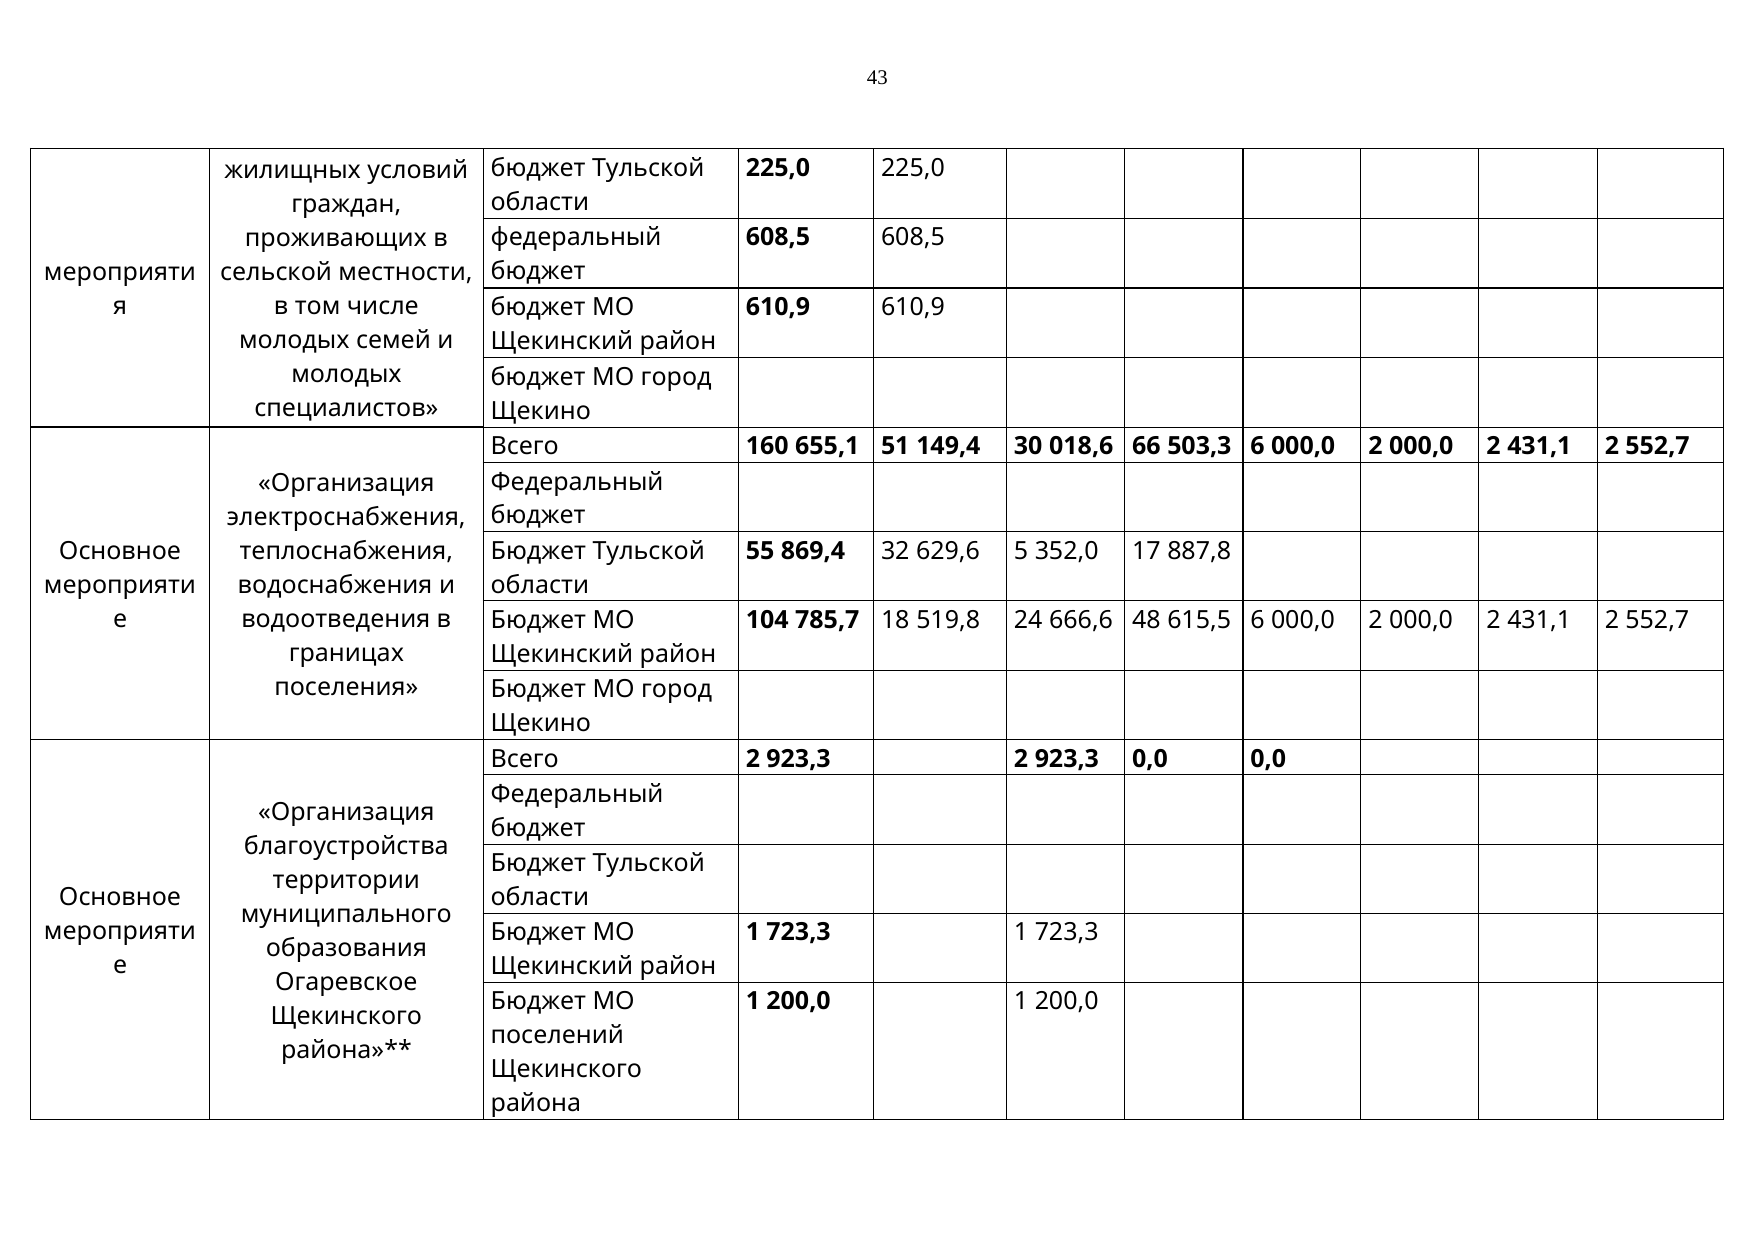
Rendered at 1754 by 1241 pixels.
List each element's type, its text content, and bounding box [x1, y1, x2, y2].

table_cell Бюджет Тульской области [484, 845, 738, 913]
table_cell [1479, 671, 1597, 739]
table_cell [1007, 149, 1124, 217]
table_cell 32 629,6 [874, 532, 1006, 600]
table_cell 66 503,3 [1125, 428, 1242, 462]
table_cell Всего [484, 428, 738, 462]
table_cell [1361, 983, 1478, 1119]
table_cell [874, 463, 1006, 531]
table_cell [739, 463, 873, 531]
table_cell [1598, 983, 1723, 1119]
table_cell 0,0 [1244, 740, 1360, 774]
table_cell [31, 740, 209, 1119]
table_cell [1361, 219, 1478, 287]
table_cell Бюджет МО поселений Щекинского района [484, 983, 738, 1119]
table_cell 18 519,8 [874, 601, 1006, 669]
table_cell [1125, 219, 1242, 287]
table_cell [1244, 358, 1360, 426]
table_cell [1007, 289, 1124, 357]
table_cell [1598, 463, 1723, 531]
table_cell 160 655,1 [739, 428, 873, 462]
table_cell Федеральный бюджет [484, 775, 738, 843]
table_cell [1598, 775, 1723, 843]
table_cell 30 018,6 [1007, 428, 1124, 462]
table_cell [1598, 740, 1723, 774]
table_cell [1244, 983, 1360, 1119]
table_cell 1 723,3 [1007, 914, 1124, 982]
table_cell Бюджет Тульской области [484, 532, 738, 600]
table_cell 608,5 [739, 219, 873, 287]
table_cell 24 666,6 [1007, 601, 1124, 669]
table_cell [1479, 219, 1597, 287]
table_cell 2 923,3 [739, 740, 873, 774]
table_cell [1244, 914, 1360, 982]
table_cell [1244, 149, 1360, 217]
table_cell 17 887,8 [1125, 532, 1242, 600]
table_cell 55 869,4 [739, 532, 873, 600]
table_cell 225,0 [739, 149, 873, 217]
table_cell «Организация электроснабжения, теплоснабжения, водоснабжения и водоотведения в границах поселения» [210, 428, 483, 739]
table_cell [1361, 149, 1478, 217]
table_cell 225,0 [874, 149, 1006, 217]
table_cell федеральный бюджет [484, 219, 738, 287]
table_cell 2 431,1 [1479, 428, 1597, 462]
table_cell 1 200,0 [1007, 983, 1124, 1119]
table_cell [1125, 845, 1242, 913]
table_cell 2 000,0 [1361, 428, 1478, 462]
table_cell [1361, 740, 1478, 774]
table_cell 2 431,1 [1479, 601, 1597, 669]
table_cell [1244, 289, 1360, 357]
table_cell [1598, 532, 1723, 600]
table_cell [1125, 983, 1242, 1119]
table_cell [1361, 358, 1478, 426]
table_cell [874, 671, 1006, 739]
table_cell Федеральный бюджет [484, 463, 738, 531]
table_cell 48 615,5 [1125, 601, 1242, 669]
table_cell [1125, 914, 1242, 982]
table_cell 6 000,0 [1244, 601, 1360, 669]
table_cell [1598, 358, 1723, 426]
table_cell [1479, 775, 1597, 843]
table_cell 2 923,3 [1007, 740, 1124, 774]
table_cell [1007, 463, 1124, 531]
table_cell 104 785,7 [739, 601, 873, 669]
table_cell 6 000,0 [1244, 428, 1360, 462]
table_cell [1479, 983, 1597, 1119]
table_cell [1479, 149, 1597, 217]
table_cell [1479, 463, 1597, 531]
table_cell [1125, 149, 1242, 217]
table_cell [1598, 219, 1723, 287]
table_cell «Организация благоустройства территории муниципального образования Огаревское Щекинского района»** [210, 740, 483, 1119]
table_cell 2 552,7 [1598, 428, 1723, 462]
table_cell [1244, 219, 1360, 287]
table_cell [1125, 463, 1242, 531]
table_cell [1244, 463, 1360, 531]
table_cell [874, 914, 1006, 982]
table_cell [1007, 358, 1124, 426]
table_cell бюджет МО Щекинский район [484, 289, 738, 357]
table_cell [1598, 671, 1723, 739]
table_cell [1479, 358, 1597, 426]
table_cell Всего [484, 740, 738, 774]
table_cell 2 552,7 [1598, 601, 1723, 669]
table_cell [1361, 914, 1478, 982]
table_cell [210, 149, 483, 426]
table_cell 608,5 [874, 219, 1006, 287]
table_cell [739, 775, 873, 843]
table_cell [1479, 914, 1597, 982]
table_cell [1598, 149, 1723, 217]
table_cell 610,9 [739, 289, 873, 357]
table_cell [1244, 775, 1360, 843]
table_cell [1598, 914, 1723, 982]
table_cell [1361, 532, 1478, 600]
table_cell Бюджет МО Щекинский район [484, 914, 738, 982]
table_cell [1125, 775, 1242, 843]
table_cell 0,0 [1125, 740, 1242, 774]
table_cell 1 200,0 [739, 983, 873, 1119]
table_cell [1244, 845, 1360, 913]
table_cell [739, 671, 873, 739]
table_cell [1361, 775, 1478, 843]
table_cell Бюджет МО город Щекино [484, 671, 738, 739]
table_cell бюджет МО город Щекино [484, 358, 738, 426]
table_cell Бюджет МО Щекинский район [484, 601, 738, 669]
table_cell [1125, 358, 1242, 426]
table_cell 51 149,4 [874, 428, 1006, 462]
table_cell [1361, 289, 1478, 357]
table_cell бюджет Тульской области [484, 149, 738, 217]
table_cell 1 723,3 [739, 914, 873, 982]
table_cell [1479, 845, 1597, 913]
table_cell [1361, 845, 1478, 913]
table_cell [1598, 289, 1723, 357]
table_cell [739, 358, 873, 426]
table_cell [1361, 671, 1478, 739]
table_cell 5 352,0 [1007, 532, 1124, 600]
table_cell [874, 740, 1006, 774]
table_cell [1244, 532, 1360, 600]
table_cell [874, 358, 1006, 426]
table_cell [874, 845, 1006, 913]
table_cell 610,9 [874, 289, 1006, 357]
table_cell [1361, 463, 1478, 531]
table_cell [739, 845, 873, 913]
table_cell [31, 149, 209, 426]
table_cell [874, 775, 1006, 843]
table_cell [1479, 289, 1597, 357]
table_cell [1125, 671, 1242, 739]
table_cell [1007, 671, 1124, 739]
table_cell [1007, 845, 1124, 913]
table_cell [1007, 219, 1124, 287]
table_cell 2 000,0 [1361, 601, 1478, 669]
table_cell [1244, 671, 1360, 739]
table_cell [1479, 532, 1597, 600]
table_cell Основное мероприятие [31, 428, 209, 739]
table_cell [1598, 845, 1723, 913]
table_cell [874, 983, 1006, 1119]
table_cell [1479, 740, 1597, 774]
table_cell [1125, 289, 1242, 357]
table_cell [1007, 775, 1124, 843]
